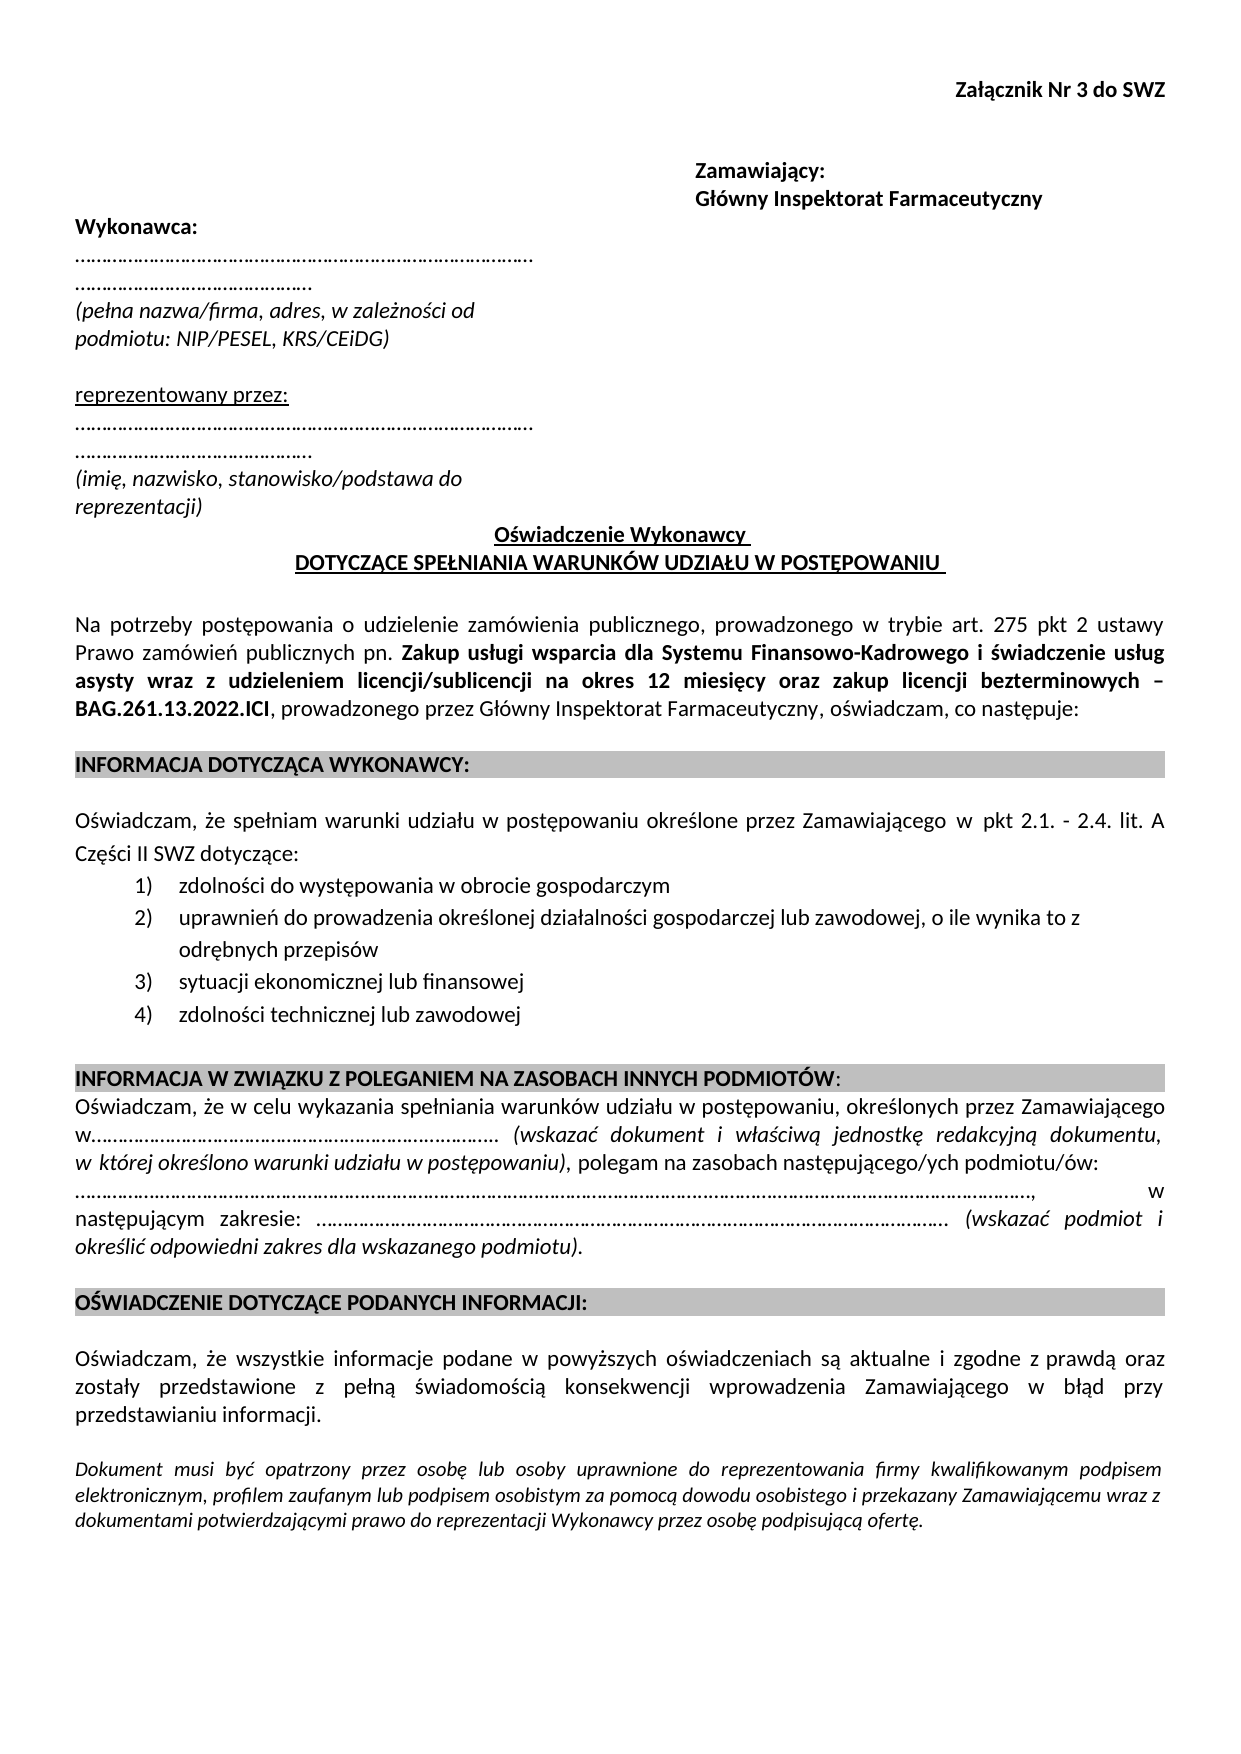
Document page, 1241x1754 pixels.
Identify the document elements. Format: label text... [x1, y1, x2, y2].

text (imię, nazwisko, stanowisko/podstawa do reprezentacji) [75, 464, 545, 520]
text Oświadczam, że wszystkie informacje podane w powyższych oświadczeniach są aktualne i zgodne z prawdą oraz zostały przedstawione z pełną świadomością konsekwencji wprowadzenia Zamawiającego w błąd przy przedstawianiu informacji. [75, 1344, 1165, 1428]
text Na potrzeby postępowania o udzielenie zamówienia publicznego, prowadzonego w trybie art. 275 pkt 2 ustawy Prawo zamówień publicznych pn. Zakup usługi wsparcia dla Systemu Finansowo-Kadrowego i świadczenie usług asysty wraz z udzieleniem licencji/sublicencji na okres 12 miesięcy oraz zakup licencji bezterminowych – BAG.261.13.2022.ICI, prowadzonego przez Główny Inspektorat Farmaceutyczny, oświadczam, co następuje: [75, 610, 1165, 666]
text Dokument musi być opatrzony przez osobę lub osoby uprawnione do reprezentowania firmy kwalifikowanym podpisem elektronicznym, profilem zaufanym lub podpisem osobistym za pomocą dowodu osobistego i przekazany Zamawiającemu wraz z dokumentami potwierdzającymi prawo do reprezentacji Wykonawcy przez osobę podpisującą ofertę. [75, 1456, 1165, 1533]
list zdolności technicznej lub zawodowej [134, 1000, 1165, 1028]
text Główny Inspektorat Farmaceutyczny [621, 184, 1165, 212]
list zdolności do występowania w obrocie gospodarczym [134, 871, 1165, 899]
text DOTYCZĄCE SPEŁNIANIA WARUNKÓW UDZIAŁU W POSTĘPOWANIU [75, 548, 1165, 610]
text Wykonawca: [75, 212, 1165, 240]
text OŚWIADCZENIE DOTYCZĄCE PODANYCH INFORMACJI: [75, 1288, 1165, 1316]
text INFORMACJA DOTYCZĄCA WYKONAWCY: [75, 751, 1165, 778]
text Oświadczam, że w celu wykazania spełniania warunków udziału w postępowaniu, określonych przez Zamawiającego w………………………………………………………...……….. (wskazać dokument i właściwą jednostkę redakcyjną dokumentu, w której określono warunki udziału w postępowaniu), polegam na zasobach następującego/ych podmiotu/ów: [75, 1092, 1165, 1176]
text Oświadczenie Wykonawcy [75, 520, 1165, 548]
text Oświadczam, że spełniam warunki udziału w postępowaniu określone przez Zamawiającego w pkt 2.1. - 2.4. lit. A Części II SWZ dotyczące: [75, 807, 1165, 867]
text …………………………………………………………………………………………………………………… [75, 240, 545, 296]
text (pełna nazwa/firma, adres, w zależności od podmiotu: NIP/PESEL, KRS/CEiDG) [75, 296, 545, 352]
text reprezentowany przez: [75, 380, 1165, 408]
list uprawnień do prowadzenia określonej działalności gospodarczej lub zawodowej, o ile wynika to z odrębnych przepisów [134, 903, 1165, 963]
list sytuacji ekonomicznej lub finansowej [134, 967, 1165, 996]
text …………………………………………………………………………………………………………………… [75, 408, 545, 464]
text …………….…………………………………………………………………………………………..………….…………………………………………, w następującym zakresie: ………………………………………………………………………………………………………… (wskazać podmiot i określić odpowiedni zakres dla wskazanego podmiotu). [75, 1176, 1165, 1260]
text Zamawiający: [621, 156, 1165, 184]
text Na potrzeby postępowania o udzielenie zamówienia publicznego, prowadzonego w trybie art. 275 pkt 2 ustawy Prawo zamówień publicznych pn. Zakup usługi wsparcia dla Systemu Finansowo-Kadrowego i świadczenie usług asysty wraz z udzieleniem licencji/sublicencji na okres 12 miesięcy oraz zakup licencji bezterminowych – BAG.261.13.2022.ICI, prowadzonego przez Główny Inspektorat Farmaceutyczny, oświadczam, co następuje: [75, 694, 1165, 722]
text INFORMACJA W ZWIĄZKU Z POLEGANIEM NA ZASOBACH INNYCH PODMIOTÓW: [75, 1064, 1165, 1092]
text Załącznik Nr 3 do SWZ [75, 75, 1165, 103]
